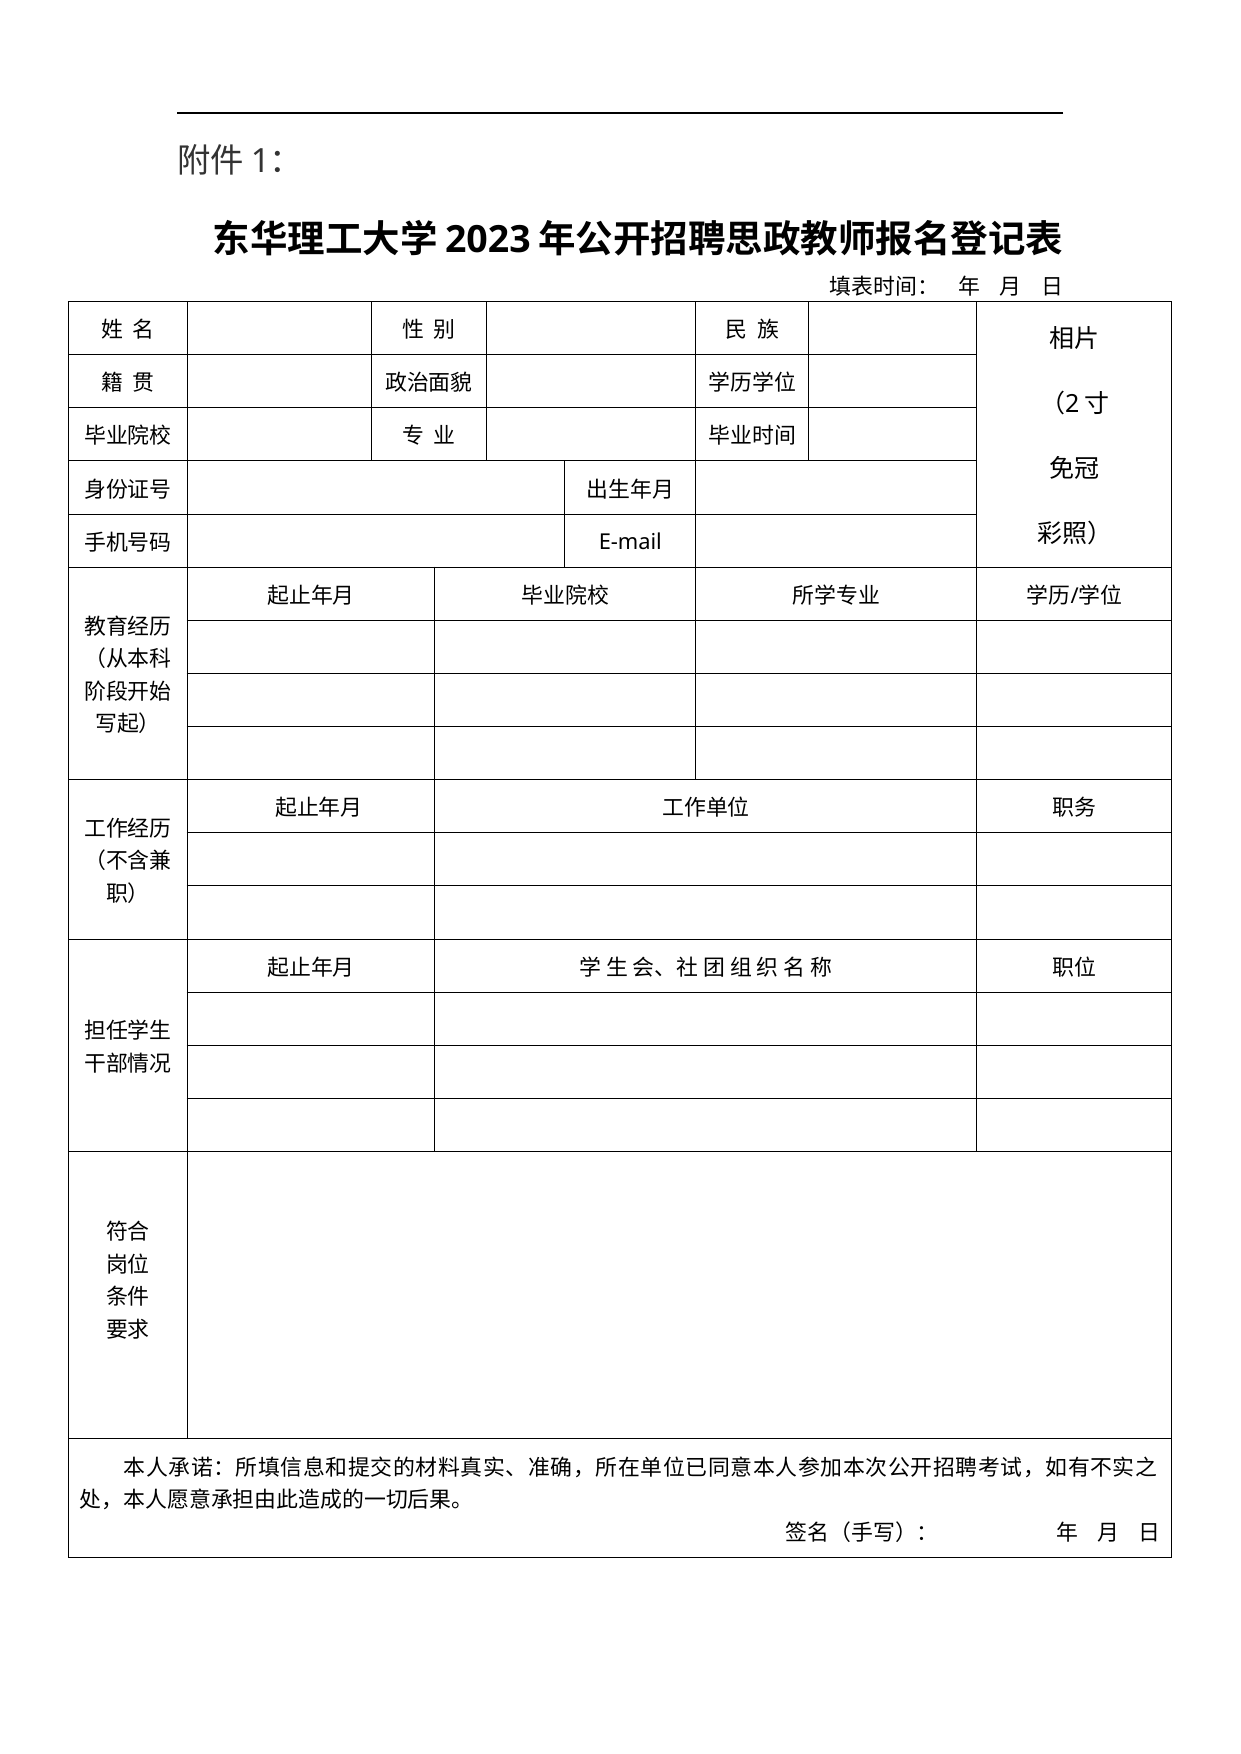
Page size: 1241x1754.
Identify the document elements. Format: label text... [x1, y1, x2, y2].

table_cell 起止年月 [188, 568, 434, 620]
table_cell [435, 727, 695, 779]
table_cell 担任学生干部情况 [69, 940, 187, 1151]
table_header 性 别 [372, 302, 486, 354]
table_cell [977, 833, 1171, 885]
table_cell 籍 贯 [69, 355, 187, 407]
table_cell 工作经历 （不含兼职） [69, 780, 187, 938]
table_cell [435, 674, 695, 726]
table_cell 学 生 会、社 团 组 织 名 称 [435, 940, 976, 992]
table_cell [696, 461, 976, 513]
table_cell 毕业院校 [435, 568, 695, 620]
table_cell [188, 515, 564, 567]
table_cell 起止年月 [188, 780, 434, 832]
table_header [188, 302, 371, 354]
table_cell 身份证号 [69, 461, 187, 513]
table_cell [435, 1046, 976, 1098]
table_cell 职位 [977, 940, 1171, 992]
table_cell [435, 993, 976, 1045]
table_cell [696, 621, 976, 673]
table_header 民 族 [696, 302, 808, 354]
table_cell [188, 886, 434, 938]
table_cell [435, 621, 695, 673]
table_cell 政治面貌 [372, 355, 486, 407]
table_cell 职务 [977, 780, 1171, 832]
table_header 相片 （2寸 免冠 彩照） [977, 302, 1171, 567]
table_cell [188, 727, 434, 779]
table_cell [977, 993, 1171, 1045]
table_cell [435, 1099, 976, 1151]
text 东华理工大学2023年公开招聘思政教师报名登记表 [177, 203, 1063, 268]
table_cell [188, 408, 371, 460]
table_cell [977, 621, 1171, 673]
table_cell 教育经历 （从本科阶段开始写起） [69, 568, 187, 779]
table_cell [696, 515, 976, 567]
table_cell 毕业院校 [69, 408, 187, 460]
table_cell [188, 1046, 434, 1098]
table_cell [487, 408, 695, 460]
table_cell [188, 993, 434, 1045]
table_cell [809, 355, 976, 407]
table_cell 工作单位 [435, 780, 976, 832]
table_cell [188, 833, 434, 885]
table_cell [435, 886, 976, 938]
text 附件1： [177, 126, 1063, 191]
table_cell 符合 岗位 条件 要求 [69, 1152, 187, 1438]
table_cell E-mail [565, 515, 695, 567]
table_cell [977, 886, 1171, 938]
table_cell 起止年月 [188, 940, 434, 992]
table_header 姓 名 [69, 302, 187, 354]
text 填表时间： 年 月 日 [177, 268, 1063, 301]
table_cell 毕业时间 [696, 408, 808, 460]
table_cell [188, 461, 564, 513]
table_cell 所学专业 [696, 568, 976, 620]
table_cell [977, 727, 1171, 779]
table_cell [188, 355, 371, 407]
table_cell [696, 674, 976, 726]
table_cell [487, 355, 695, 407]
table_cell [977, 674, 1171, 726]
table_cell [188, 1099, 434, 1151]
table_cell [188, 621, 434, 673]
table_cell [435, 833, 976, 885]
table_cell [188, 1152, 1171, 1438]
table_cell 专 业 [372, 408, 486, 460]
table_cell 学历学位 [696, 355, 808, 407]
table_header [809, 302, 976, 354]
table_cell 手机号码 [69, 515, 187, 567]
table_cell 本人承诺：所填信息和提交的材料真实、准确，所在单位已同意本人参加本次公开招聘考试，如有不实之处，本人愿意承担由此造成的一切后果。 签名（手写）： 年 月 日 [69, 1439, 1171, 1557]
table_cell 学历/学位 [977, 568, 1171, 620]
table_cell [188, 674, 434, 726]
table_cell [977, 1046, 1171, 1098]
table_cell [977, 1099, 1171, 1151]
table_header [487, 302, 695, 354]
table_cell 出生年月 [565, 461, 695, 513]
table_cell [696, 727, 976, 779]
table_cell [809, 408, 976, 460]
